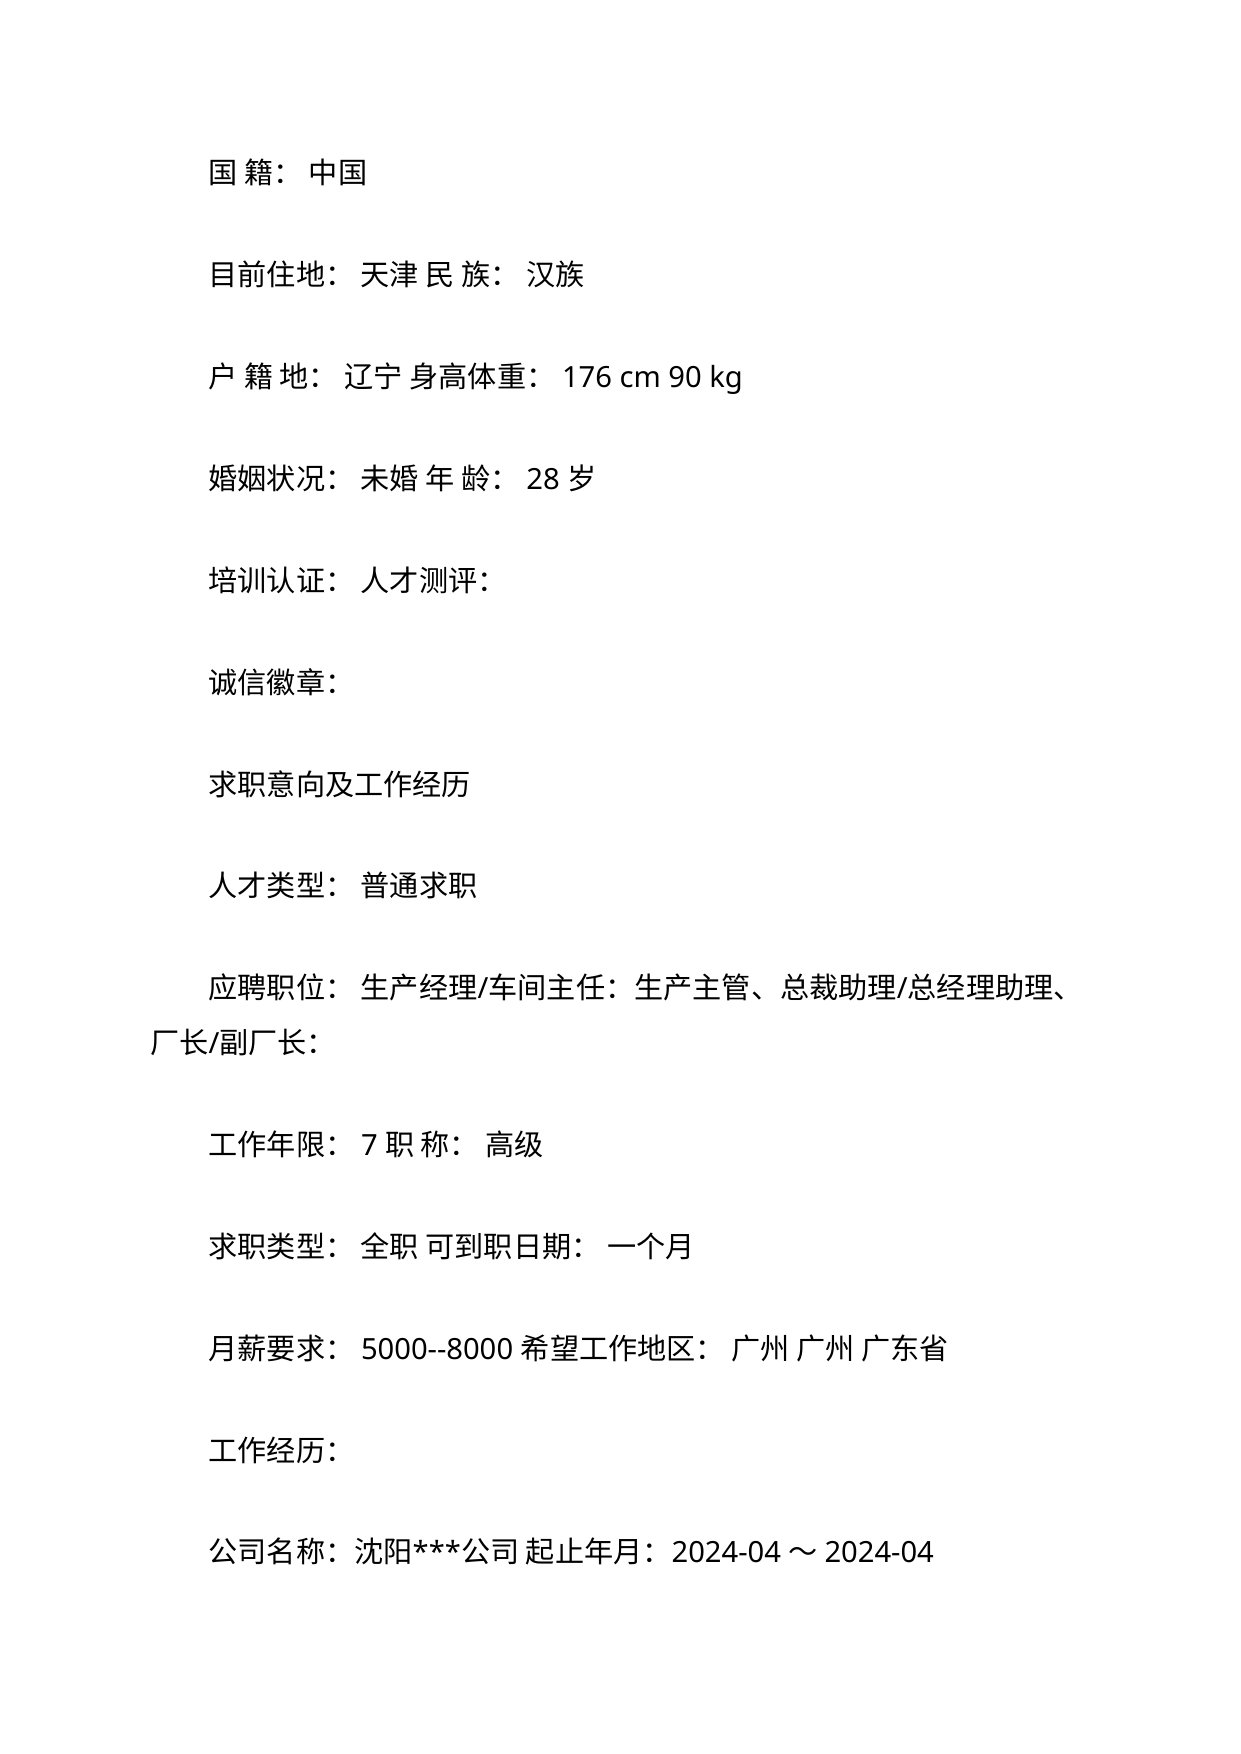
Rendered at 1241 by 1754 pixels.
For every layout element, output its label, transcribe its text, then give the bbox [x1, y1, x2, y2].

text 应聘职位： 生产经理/车间主任：生产主管、总裁助理/总经理助理、厂长/副厂长： [150, 964, 1090, 1062]
text 月薪要求： 5000--8000 希望工作地区： 广州 广州 广东省 [150, 1325, 1090, 1368]
text 公司名称：沈阳***公司 起止年月：2024-04 ～ 2024-04 [150, 1529, 1090, 1571]
text 婚姻状况： 未婚 年 龄： 28 岁 [150, 456, 1090, 498]
text 求职意向及工作经历 [150, 761, 1090, 803]
text 户 籍 地： 辽宁 身高体重： 176 cm 90 kg [150, 353, 1090, 396]
text 诚信徽章： [150, 659, 1090, 702]
text 目前住地： 天津 民 族： 汉族 [150, 252, 1090, 294]
text 国 籍： 中国 [150, 150, 1090, 192]
text 人才类型： 普通求职 [150, 863, 1090, 905]
text 求职类型： 全职 可到职日期： 一个月 [150, 1223, 1090, 1266]
text 工作年限： 7 职 称： 高级 [150, 1122, 1090, 1164]
text 工作经历： [150, 1427, 1090, 1469]
text 培训认证： 人才测评： [150, 557, 1090, 600]
